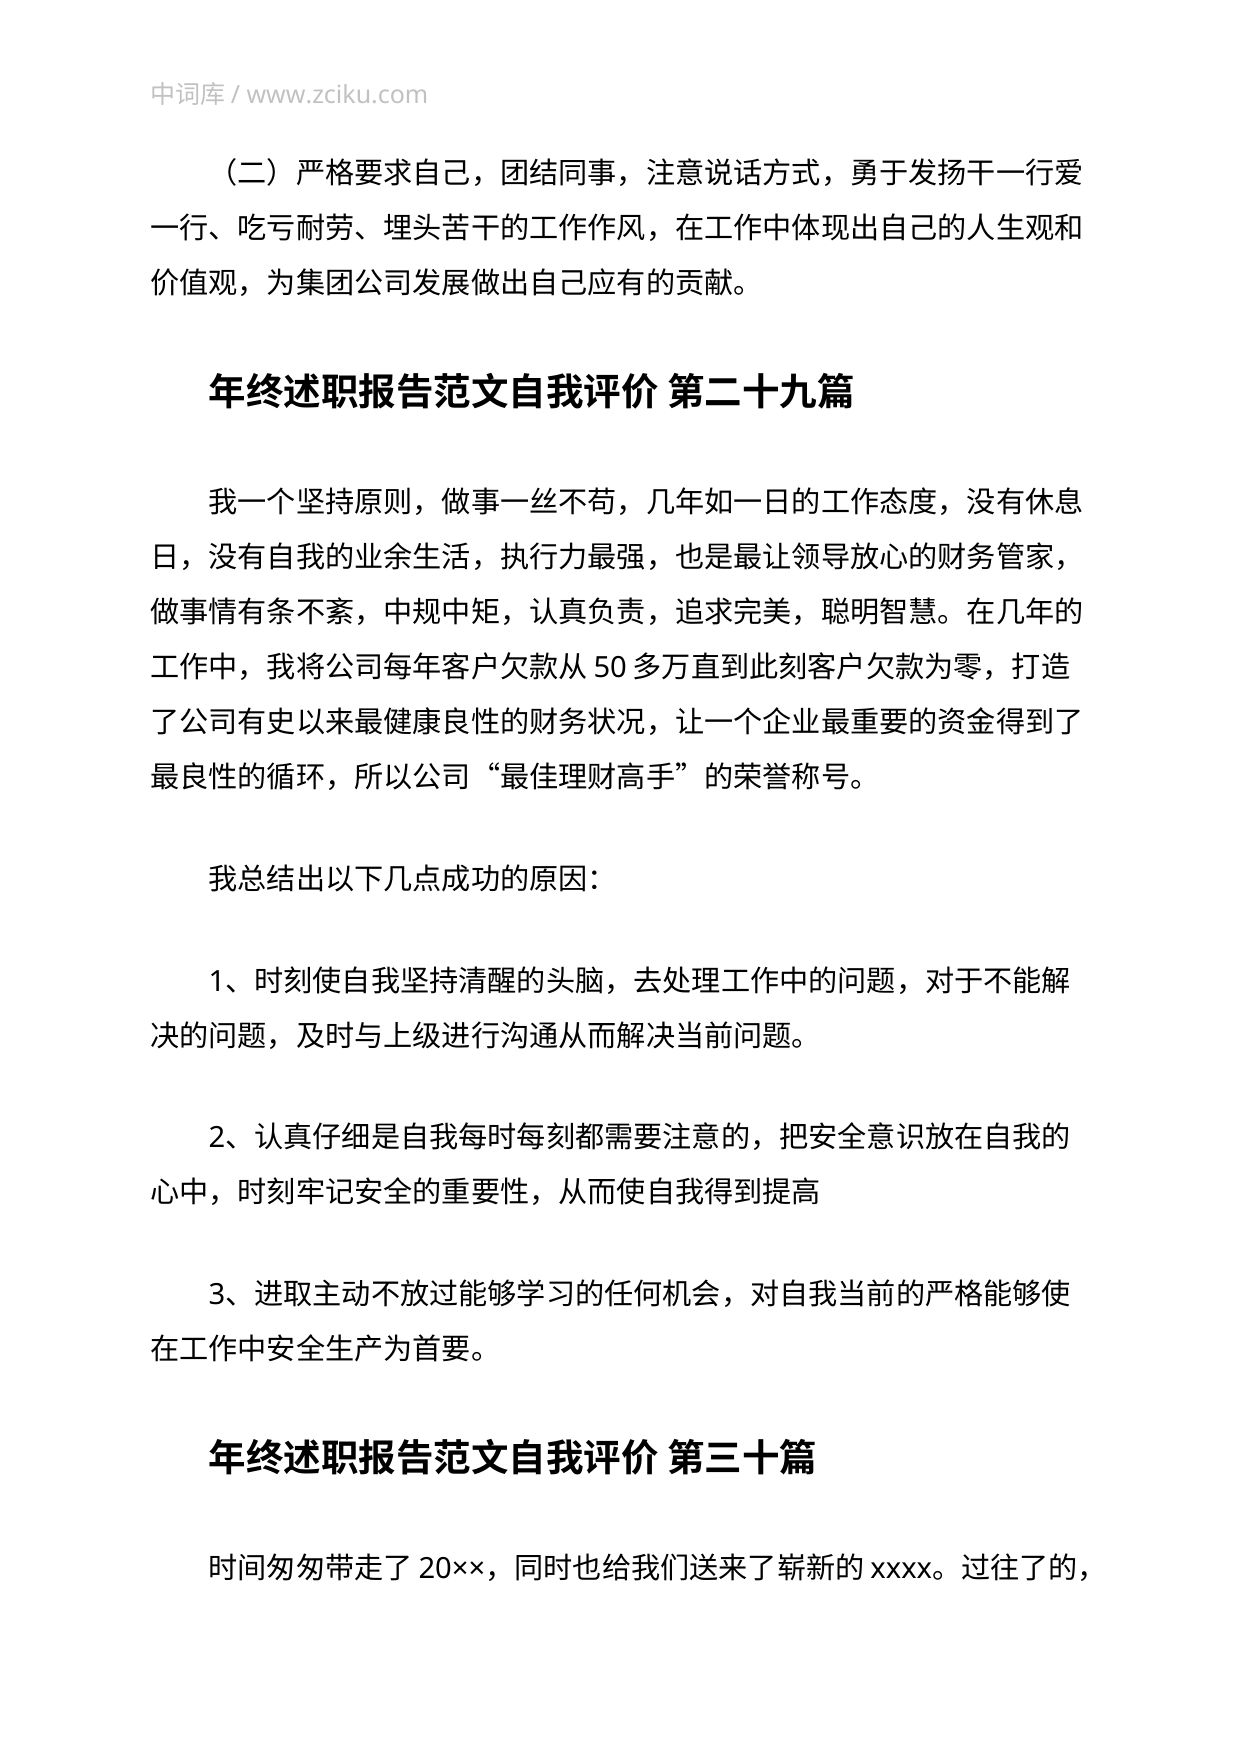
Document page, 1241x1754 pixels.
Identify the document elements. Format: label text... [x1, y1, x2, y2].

text （二）严格要求自己，团结同事，注意说话方式，勇于发扬干一行爱一行、吃亏耐劳、埋头苦干的工作作风，在工作中体现出自己的人生观和价值观，为集团公司发展做出自己应有的贡献。 [150, 150, 1090, 302]
text 年终述职报告范文自我评价 第二十九篇 [150, 362, 1090, 416]
text 我一个坚持原则，做事一丝不苟，几年如一日的工作态度，没有休息日，没有自我的业余生活，执行力最强，也是最让领导放心的财务管家，做事情有条不紊，中规中矩，认真负责，追求完美，聪明智慧。在几年的工作中，我将公司每年客户欠款从50多万直到此刻客户欠款为零，打造了公司有史以来最健康良性的财务状况，让一个企业最重要的资金得到了最良性的循环，所以公司“最佳理财高手”的荣誉称号。 [150, 479, 1090, 796]
text 我总结出以下几点成功的原因： [150, 855, 1090, 898]
text 1、时刻使自我坚持清醒的头脑，去处理工作中的问题，对于不能解决的问题，及时与上级进行沟通从而解决当前问题。 [150, 957, 1090, 1054]
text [150, 1545, 1090, 1587]
text 3、进取主动不放过能够学习的任何机会，对自我当前的严格能够使在工作中安全生产为首要。 [150, 1271, 1090, 1368]
text 年终述职报告范文自我评价 第三十篇 [150, 1427, 1090, 1482]
text 2、认真仔细是自我每时每刻都需要注意的，把安全意识放在自我的心中，时刻牢记安全的重要性，从而使自我得到提高 [150, 1114, 1090, 1211]
